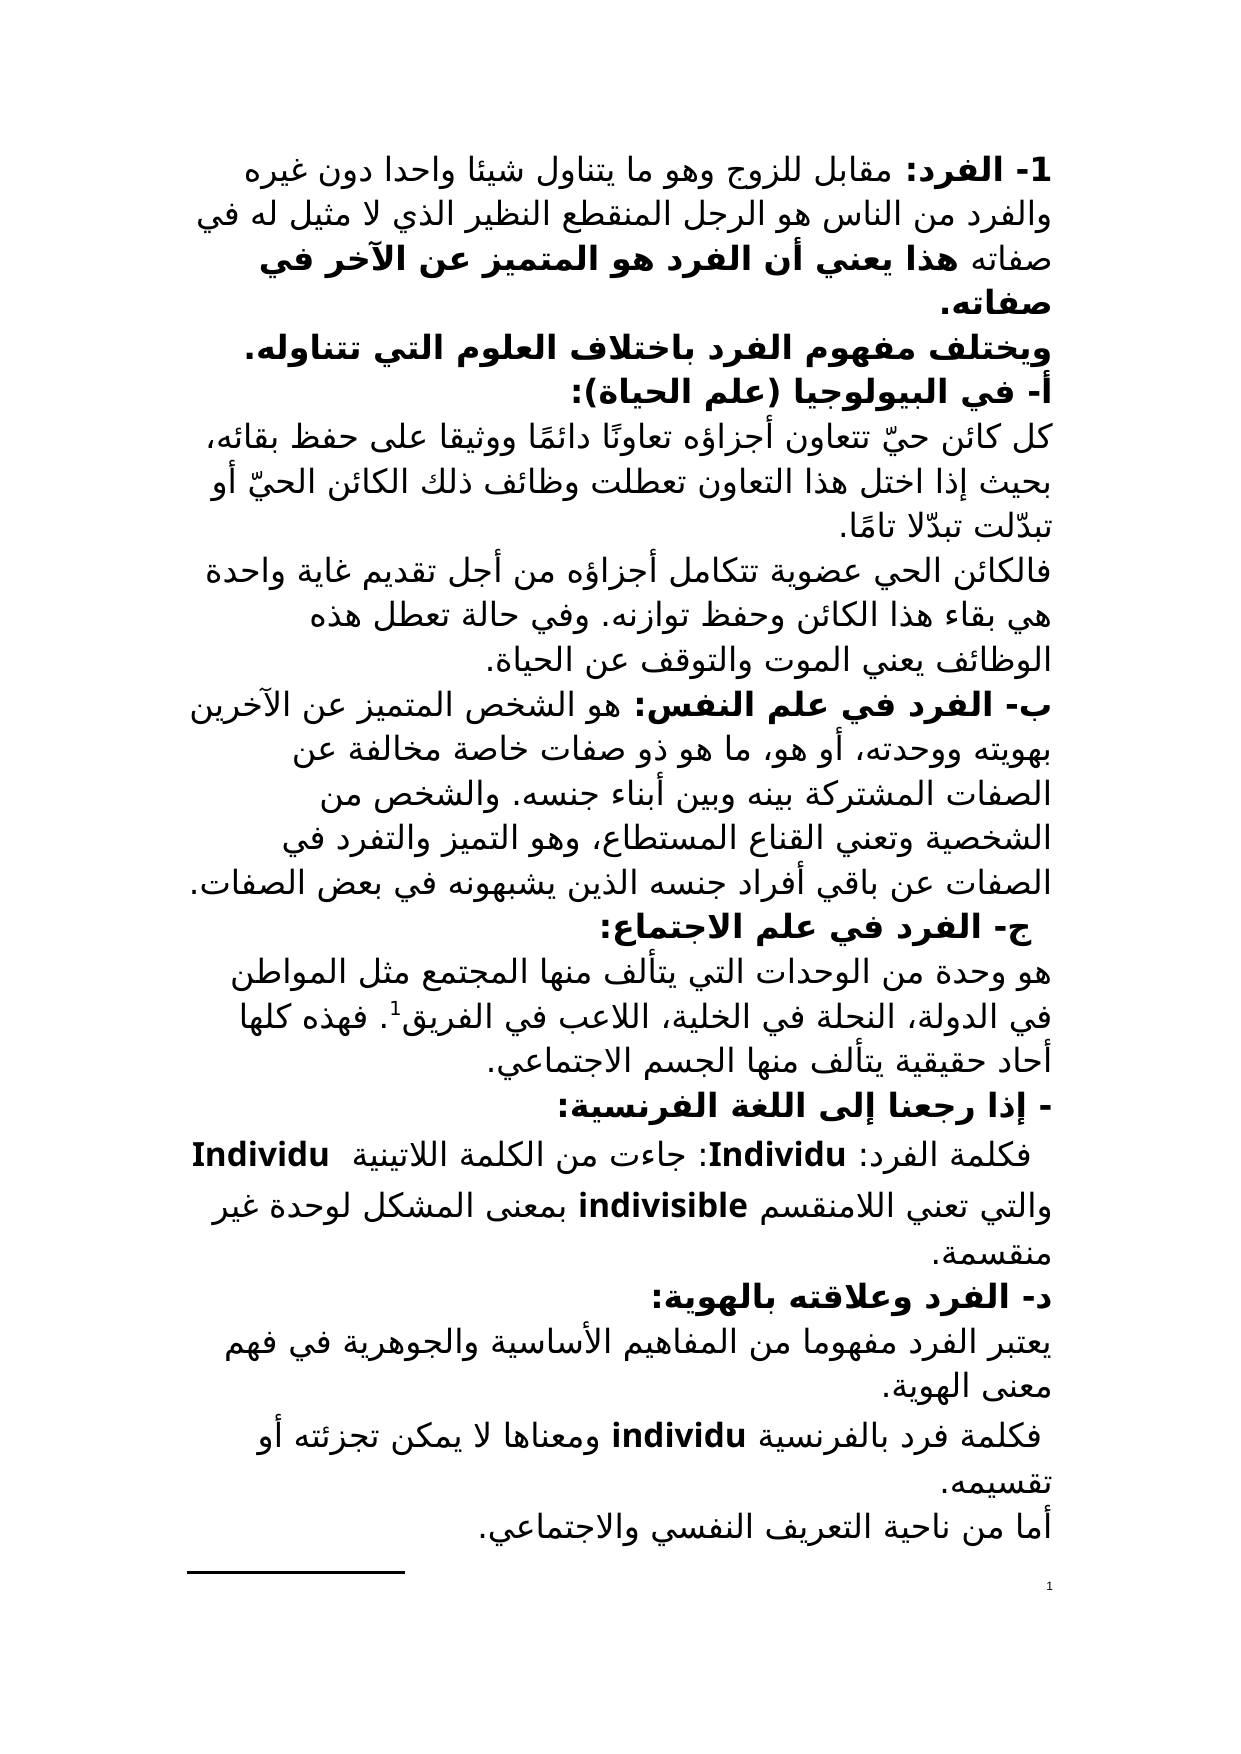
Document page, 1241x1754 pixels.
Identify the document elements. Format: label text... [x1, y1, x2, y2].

text د- الفرد وعلاقته بالهوية: [187, 1278, 1053, 1317]
text أما من ناحية التعريف النفسي والاجتماعي. [187, 1507, 1053, 1546]
text ويختلف مفهوم الفرد باختلاف العلوم التي تتناوله. [187, 328, 1053, 367]
text أ- في البيولوجيا (علم الحياة): [187, 373, 1053, 412]
text ب- الفرد في علم النفس: هو الشخص المتميز عن الآخرين بهويته ووحدته، أو هو، ما هو ذو صفات خاصة مخالفة عن الصفات المشتركة بينه وبين أبناء جنسه. والشخص من الشخصية وتعني القناع المستطاع، وهو التميز والتفرد في الصفات عن باقي أفراد جنسه الذين يشبهونه في بعض الصفات. [187, 685, 1053, 902]
text كل كائن حيّ تتعاون أجزاؤه تعاونًا دائمًا ووثيقا على حفظ بقائه، بحيث إذا اختل هذا التعاون تعطلت وظائف ذلك الكائن الحيّ أو تبدّلت تبدّلا تامًا. [187, 417, 1053, 546]
text هو وحدة من الوحدات التي يتألف منها المجتمع مثل المواطن في الدولة، النحلة في الخلية، اللاعب في الفريق. فهذه كلها أحاد حقيقية يتألف منها الجسم الاجتماعي. [187, 952, 1053, 1081]
text والفرد من الناس هو الرجل المنقطع النظير الذي لا مثيل له في صفاته هذا يعني أن الفرد هو المتميز عن الآخر في صفاته. [187, 194, 1053, 323]
text ج- الفرد في علم الاجتماع: [187, 908, 1053, 947]
text يعتبر الفرد مفهوما من المفاهيم الأساسية والجوهرية في فهم معنى الهوية. [187, 1322, 1053, 1406]
text 1- الفرد: مقابل للزوج وهو ما يتناول شيئا واحدا دون غيره [187, 150, 1053, 189]
text فكلمة الفرد: Individu: جاءت من الكلمة اللاتينية Individu والتي تعني اللامنقسم indivisible بمعنى المشكل لوحدة غير منقسمة. [187, 1131, 1053, 1272]
text فكلمة فرد بالفرنسية individu ومعناها لا يمكن تجزئته أو تقسيمه. [187, 1411, 1053, 1501]
text - إذا رجعنا إلى اللغة الفرنسية: [187, 1086, 1053, 1125]
text فالكائن الحي عضوية تتكامل أجزاؤه من أجل تقديم غاية واحدة هي بقاء هذا الكائن وحفظ توازنه. وفي حالة تعطل هذه الوظائف يعني الموت والتوقف عن الحياة. [187, 551, 1053, 679]
